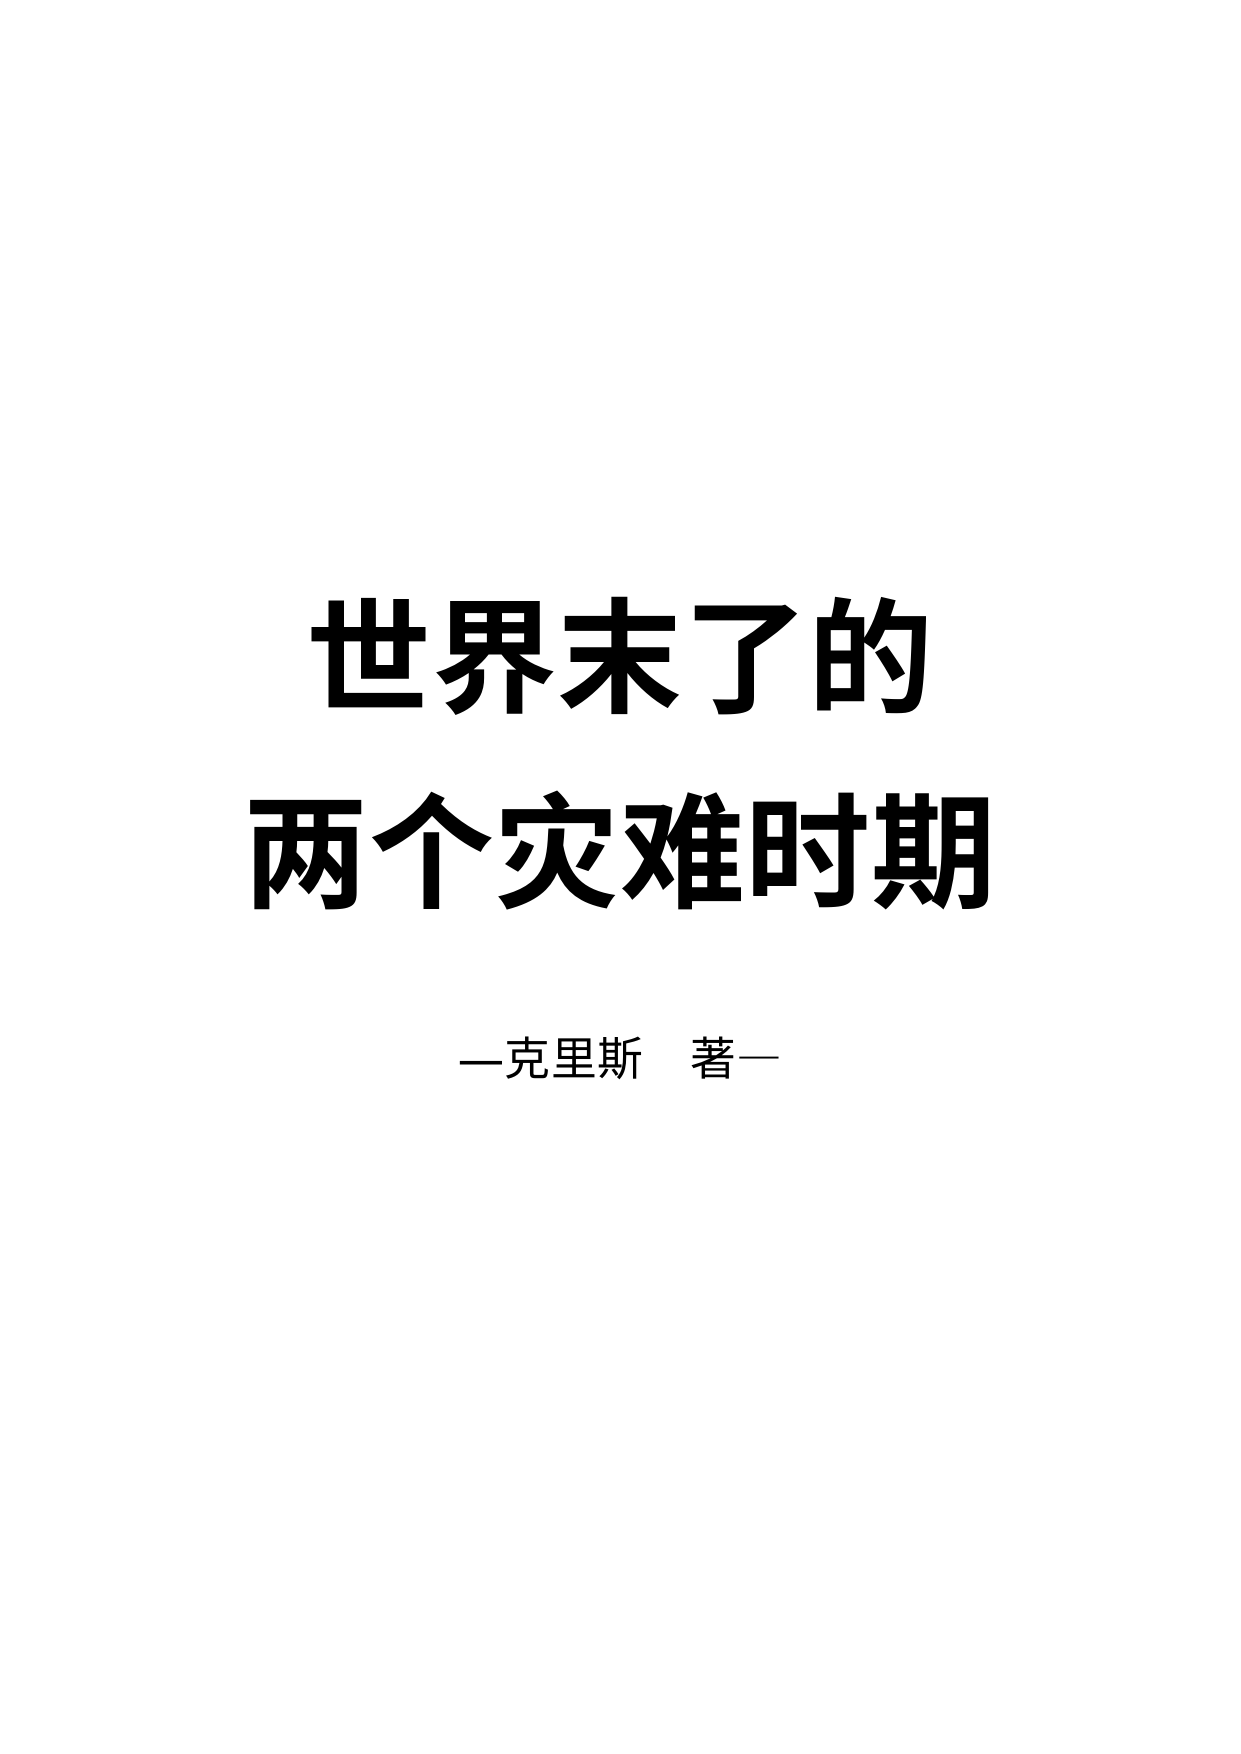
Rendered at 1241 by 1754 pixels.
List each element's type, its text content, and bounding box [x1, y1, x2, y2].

text 两个灾难时期 [148, 747, 1093, 942]
text —克里斯 著— [148, 1007, 1093, 1104]
text 世界末了的 [148, 552, 1093, 747]
